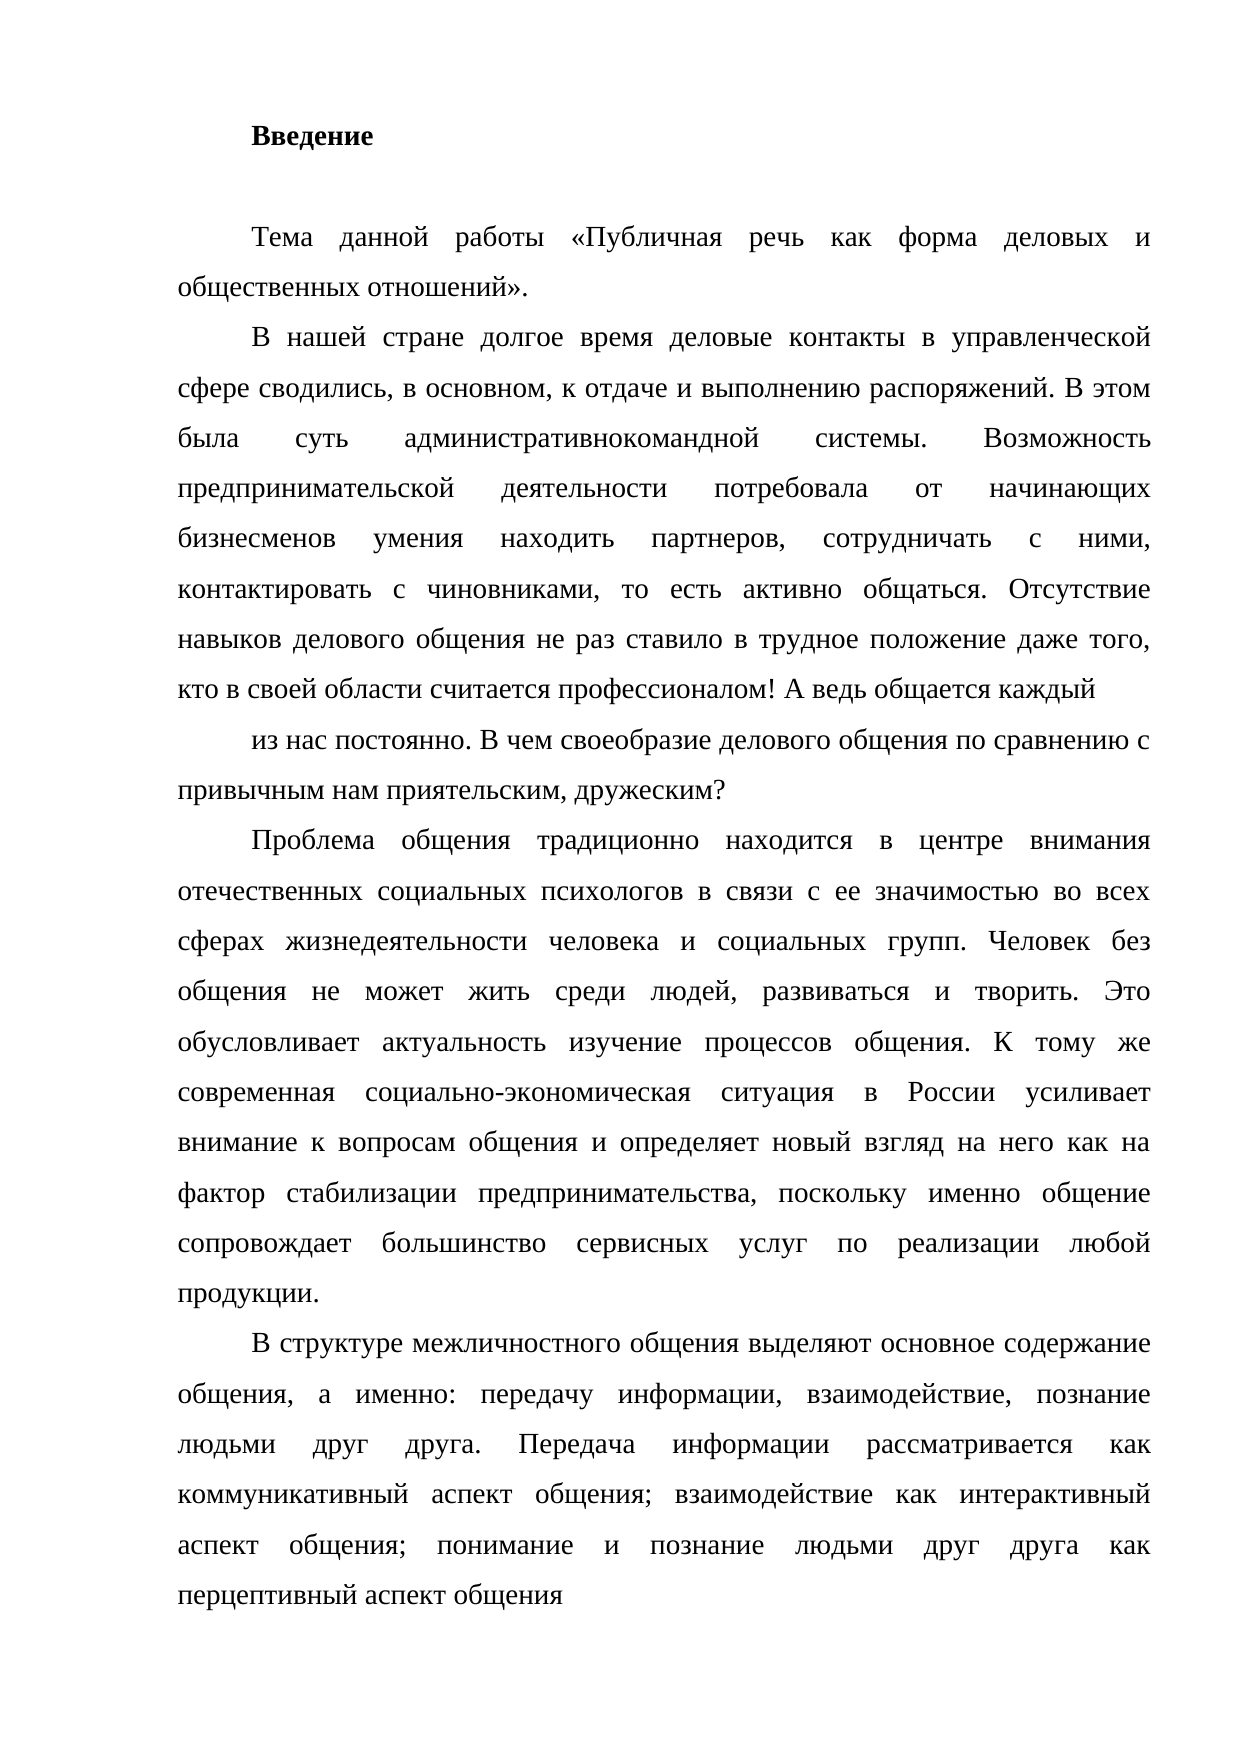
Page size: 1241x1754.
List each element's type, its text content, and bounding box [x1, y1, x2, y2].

text В структуре межличностного общения выделяют основное содержание общения, а именно: передачу информации, взаимодействие, познание людьми друг друга. Передача информации рассматривается как коммуникативный аспект общения; взаимодействие как интерактивный аспект общения; понимание и познание людьми друг друга как перцептивный аспект общения [177, 1326, 1152, 1611]
text Тема данной работы «Публичная речь как форма деловых и общественных отношений». [177, 219, 1152, 303]
text Проблема общения традиционно находится в центре внимания отечественных социальных психологов в связи с ее значимостью во всех сферах жизнедеятельности человека и социальных групп. Человек без общения не может жить среди людей, развиваться и творить. Это обусловливает актуальность изучение процессов общения. К тому же современная социально-экономическая ситуация в России усиливает внимание к вопросам общения и определяет новый взгляд на него как на фактор стабилизации предпринимательства, поскольку именно общение сопровождает большинство сервисных услуг по реализации любой продукции. [177, 822, 1152, 1309]
text из нас постоянно. В чем своеобразие делового общения по сравнению с привычным нам приятельским, дружеским? [177, 722, 1152, 806]
text Введение [177, 118, 1152, 152]
text В нашей стране долгое время деловые контакты в управленческой сфере сводились, в основном, к отдаче и выполнению распоряжений. В этом была суть административнокомандной системы. Возможность предпринимательской деятельности потребовала от начинающих бизнесменов умения находить партнеров, сотрудничать с ними, контактировать с чиновниками, то есть активно общаться. Отсутствие навыков делового общения не раз ставило в трудное положение даже того, кто в своей области считается профессионалом! А ведь общается каждый [177, 319, 1152, 705]
